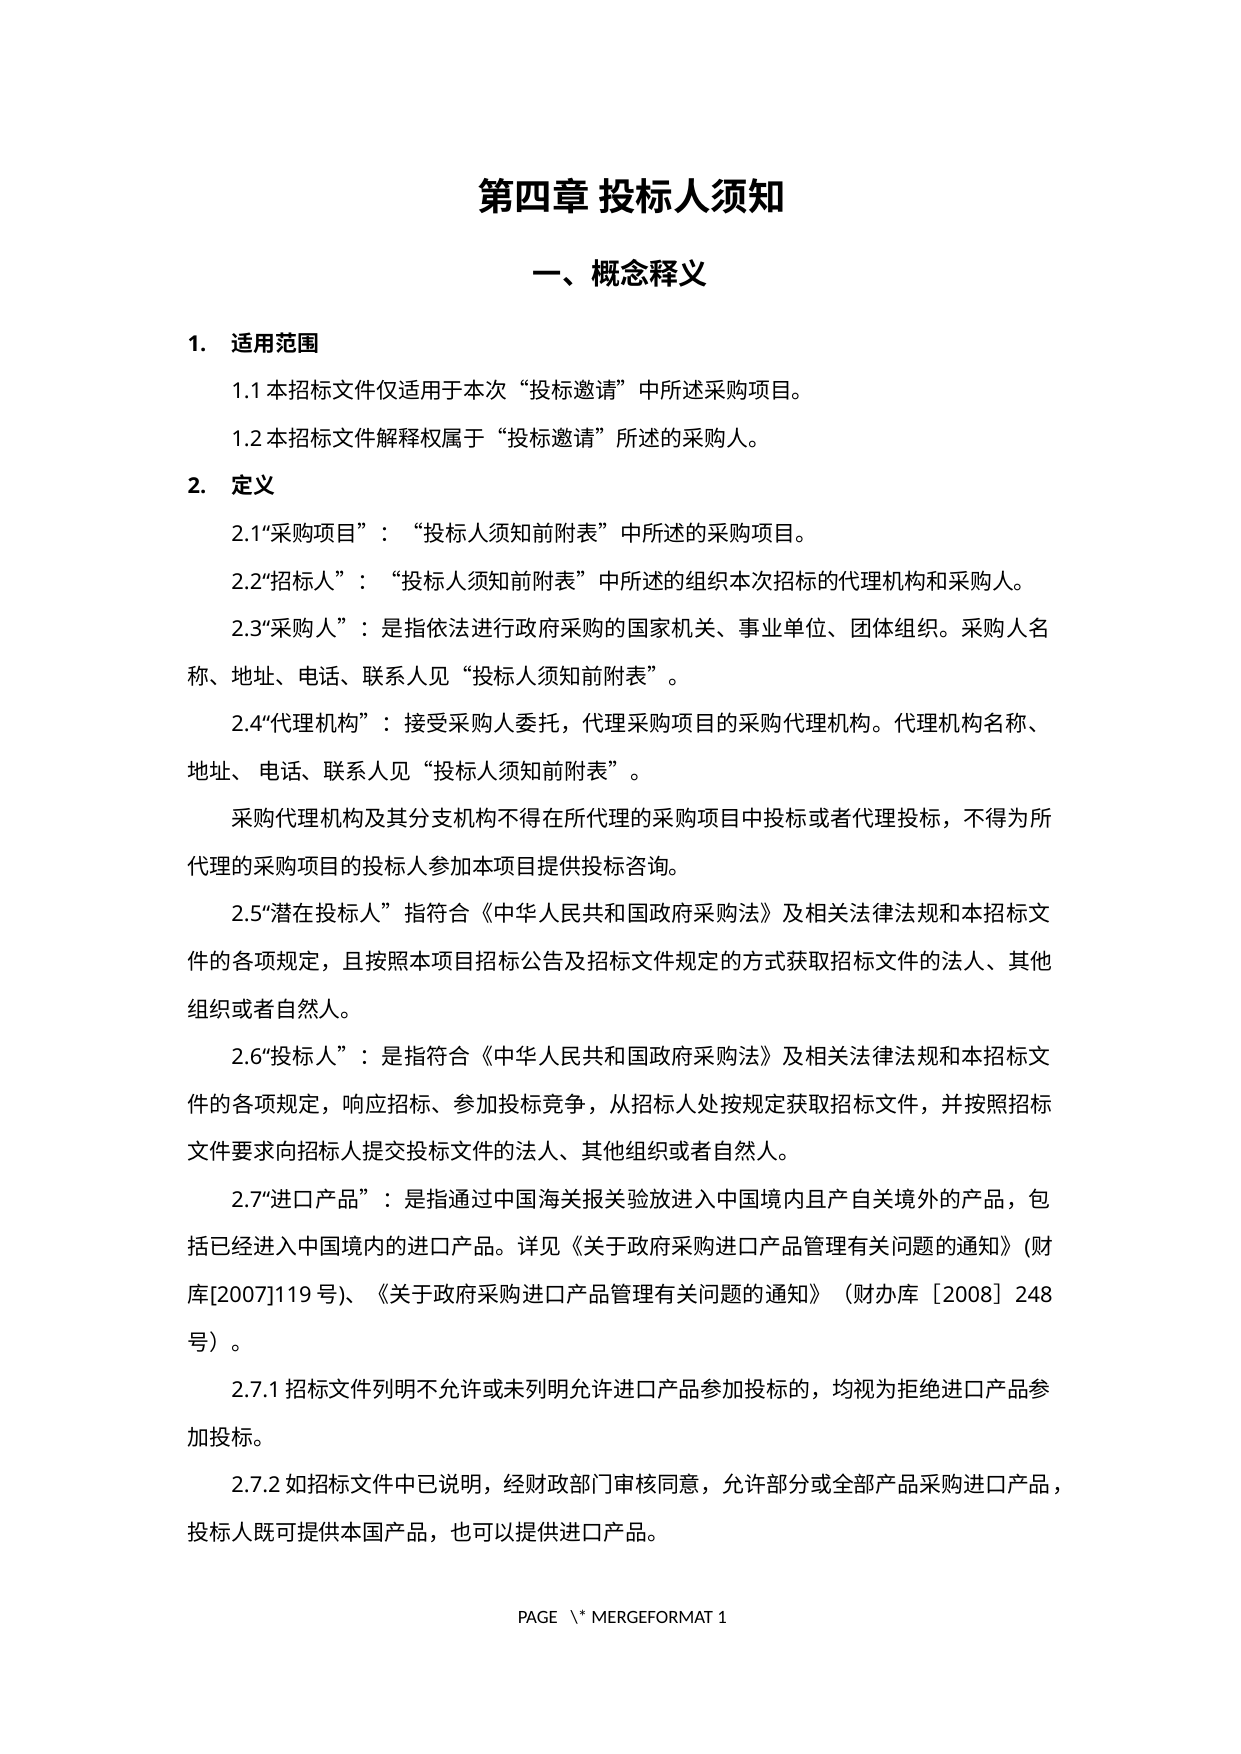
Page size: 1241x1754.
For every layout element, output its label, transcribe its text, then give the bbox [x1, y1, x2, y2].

text 2.7.2如招标文件中已说明，经财政部门审核同意，允许部分或全部产品采购进口产品，投标人既可提供本国产品，也可以提供进口产品。 [187, 1467, 1053, 1546]
text 1.1本招标文件仅适用于本次“投标邀请”中所述采购项目。 [187, 373, 1053, 405]
text 2.7“进口产品”：是指通过中国海关报关验放进入中国境内且产自关境外的产品，包括已经进入中国境内的进口产品。详见《关于政府采购进口产品管理有关问题的通知》(财库[2007]119号)、《关于政府采购进口产品管理有关问题的通知》（财办库［2008］248 号）。 [187, 1182, 1053, 1356]
text 2.4“代理机构”：接受采购人委托，代理采购项目的采购代理机构。代理机构名称、地址、 电话、联系人见“投标人须知前附表”。 [187, 706, 1053, 786]
text 2.7.1招标文件列明不允许或未列明允许进口产品参加投标的，均视为拒绝进口产品参加投标。 [187, 1372, 1053, 1451]
text 2.1“采购项目”：“投标人须知前附表”中所述的采购项目。 [187, 516, 1053, 548]
text 2.6“投标人”：是指符合《中华人民共和国政府采购法》及相关法律法规和本招标文件的各项规定，响应招标、参加投标竞争，从招标人处按规定获取招标文件，并按照招标文件要求向招标人提交投标文件的法人、其他组织或者自然人。 [187, 1039, 1053, 1166]
list 适用范围 [187, 326, 1053, 357]
text 采购代理机构及其分支机构不得在所代理的采购项目中投标或者代理投标，不得为所代理的采购项目的投标人参加本项目提供投标咨询。 [187, 801, 1053, 881]
text 2.2“招标人”：“投标人须知前附表”中所述的组织本次招标的代理机构和采购人。 [187, 564, 1053, 595]
text 一、概念释义 [187, 239, 1053, 304]
text 2.5“潜在投标人”指符合《中华人民共和国政府采购法》及相关法律法规和本招标文件的各项规定，且按照本项目招标公告及招标文件规定的方式获取招标文件的法人、其他组织或者自然人。 [187, 896, 1053, 1023]
text 2.3“采购人”：是指依法进行政府采购的国家机关、事业单位、团体组织。采购人名称、地址、电话、联系人见“投标人须知前附表”。 [187, 611, 1053, 691]
text 第四章 投标人须知 [187, 162, 1053, 227]
list 定义 [187, 468, 1053, 500]
text 1.2本招标文件解释权属于“投标邀请”所述的采购人。 [187, 421, 1053, 453]
